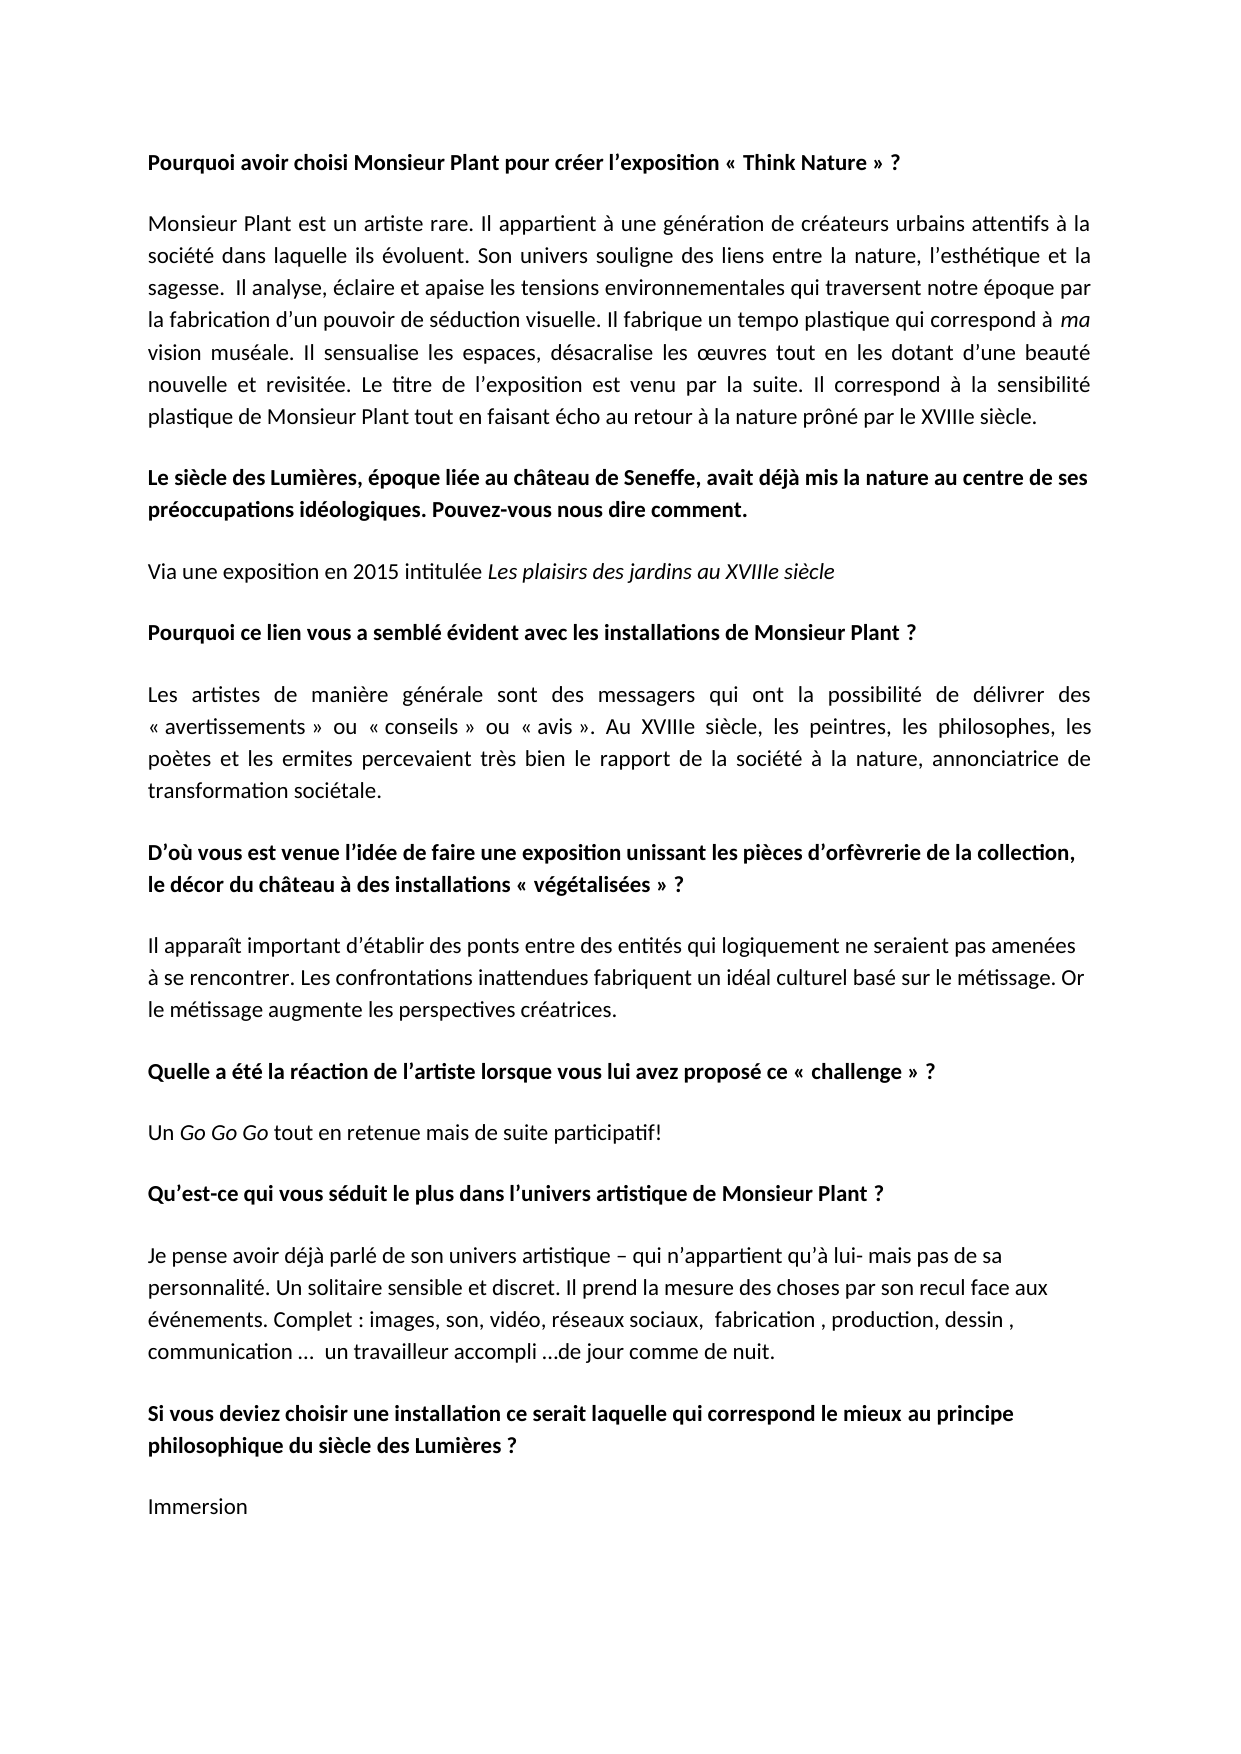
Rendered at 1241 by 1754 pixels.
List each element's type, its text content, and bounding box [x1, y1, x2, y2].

text Pourquoi ce lien vous a semblé évident avec les installations de Monsieur Plant ? [148, 618, 1093, 646]
text Monsieur Plant est un artiste rare. Il appartient à une génération de créateurs urbains attentifs à la société dans laquelle ils évoluent. Son univers souligne des liens entre la nature, l’esthétique et la sagesse. Il analyse, éclaire et apaise les tensions environnementales qui traversent notre époque par la fabrication d’un pouvoir de séduction visuelle. Il fabrique un tempo plastique qui correspond à ma vision muséale. Il sensualise les espaces, désacralise les œuvres tout en les dotant d’une beauté nouvelle et revisitée. Le titre de l’exposition est venu par la suite. Il correspond à la sensibilité plastique de Monsieur Plant tout en faisant écho au retour à la nature prôné par le XVIIIe siècle. [148, 209, 1093, 430]
text Le siècle des Lumières, époque liée au château de Seneffe, avait déjà mis la nature au centre de ses préoccupations idéologiques. Pouvez-vous nous dire comment. [148, 463, 1093, 524]
text Immersion [148, 1492, 1093, 1520]
text Quelle a été la réaction de l’artiste lorsque vous lui avez proposé ce « challenge » ? [148, 1057, 1093, 1085]
text Il apparaît important d’établir des ponts entre des entités qui logiquement ne seraient pas amenées à se rencontrer. Les confrontations inattendues fabriquent un idéal culturel basé sur le métissage. Or le métissage augmente les perspectives créatrices. [148, 931, 1093, 1023]
text Si vous deviez choisir une installation ce serait laquelle qui correspond le mieux au principe philosophique du siècle des Lumières ? [148, 1399, 1093, 1459]
text Les artistes de manière générale sont des messagers qui ont la possibilité de délivrer des « avertissements » ou « conseils » ou « avis ». Au XVIIIe siècle, les peintres, les philosophes, les poètes et les ermites percevaient très bien le rapport de la société à la nature, annonciatrice de transformation sociétale. [148, 680, 1093, 804]
text D’où vous est venue l’idée de faire une exposition unissant les pièces d’orfèvrerie de la collection, le décor du château à des installations « végétalisées » ? [148, 838, 1093, 898]
text Qu’est-ce qui vous séduit le plus dans l’univers artistique de Monsieur Plant ? [148, 1179, 1093, 1208]
text Pourquoi avoir choisi Monsieur Plant pour créer l’exposition « Think Nature » ? [148, 148, 1093, 176]
text Un Go Go Go tout en retenue mais de suite participatif! [148, 1118, 1093, 1146]
text Je pense avoir déjà parlé de son univers artistique – qui n’appartient qu’à lui- mais pas de sa personnalité. Un solitaire sensible et discret. Il prend la mesure des choses par son recul face aux événements. Complet : images, son, vidéo, réseaux sociaux, fabrication , production, dessin , communication … un travailleur accompli …de jour comme de nuit. [148, 1241, 1093, 1366]
text Via une exposition en 2015 intitulée Les plaisirs des jardins au XVIIIe siècle [148, 557, 1093, 585]
